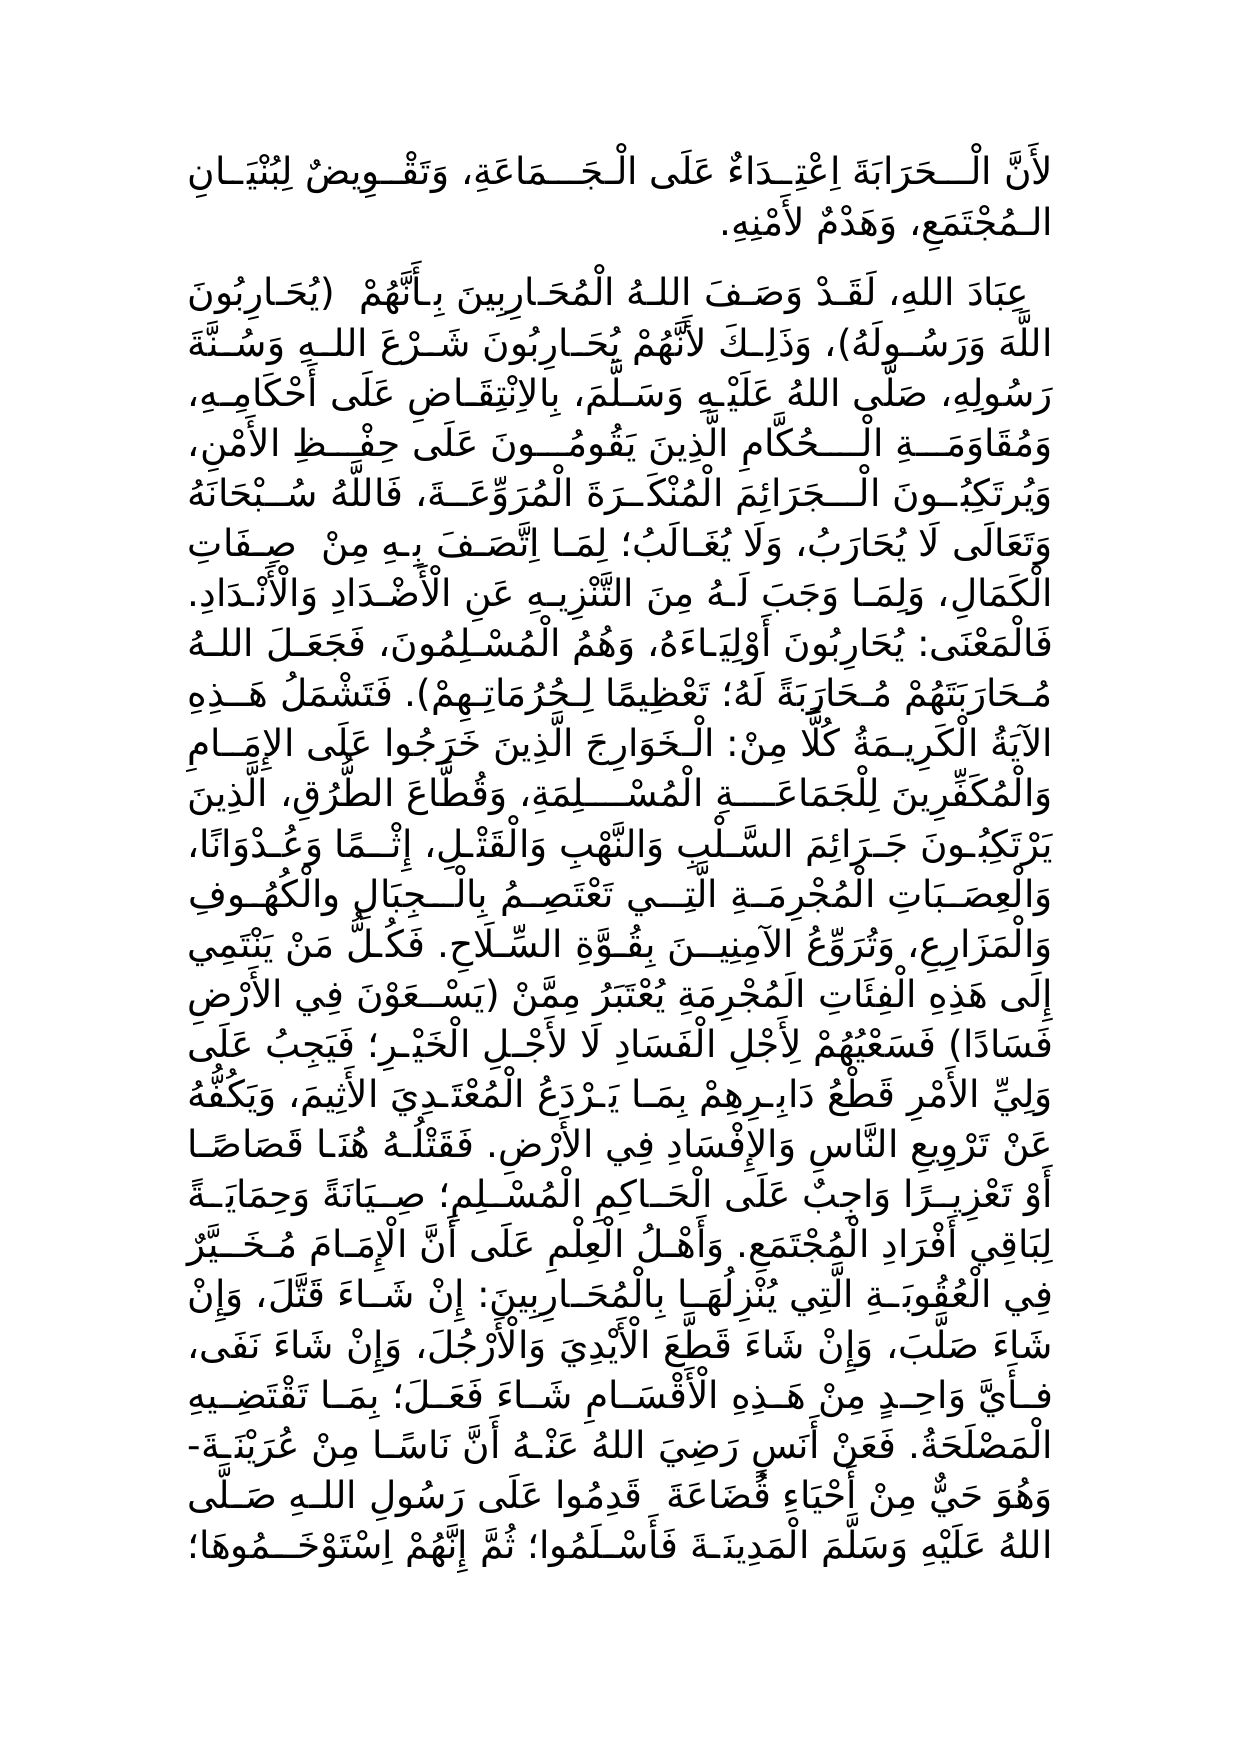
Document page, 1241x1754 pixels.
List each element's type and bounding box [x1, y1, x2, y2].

text [187, 150, 1053, 244]
text [187, 271, 1053, 1567]
